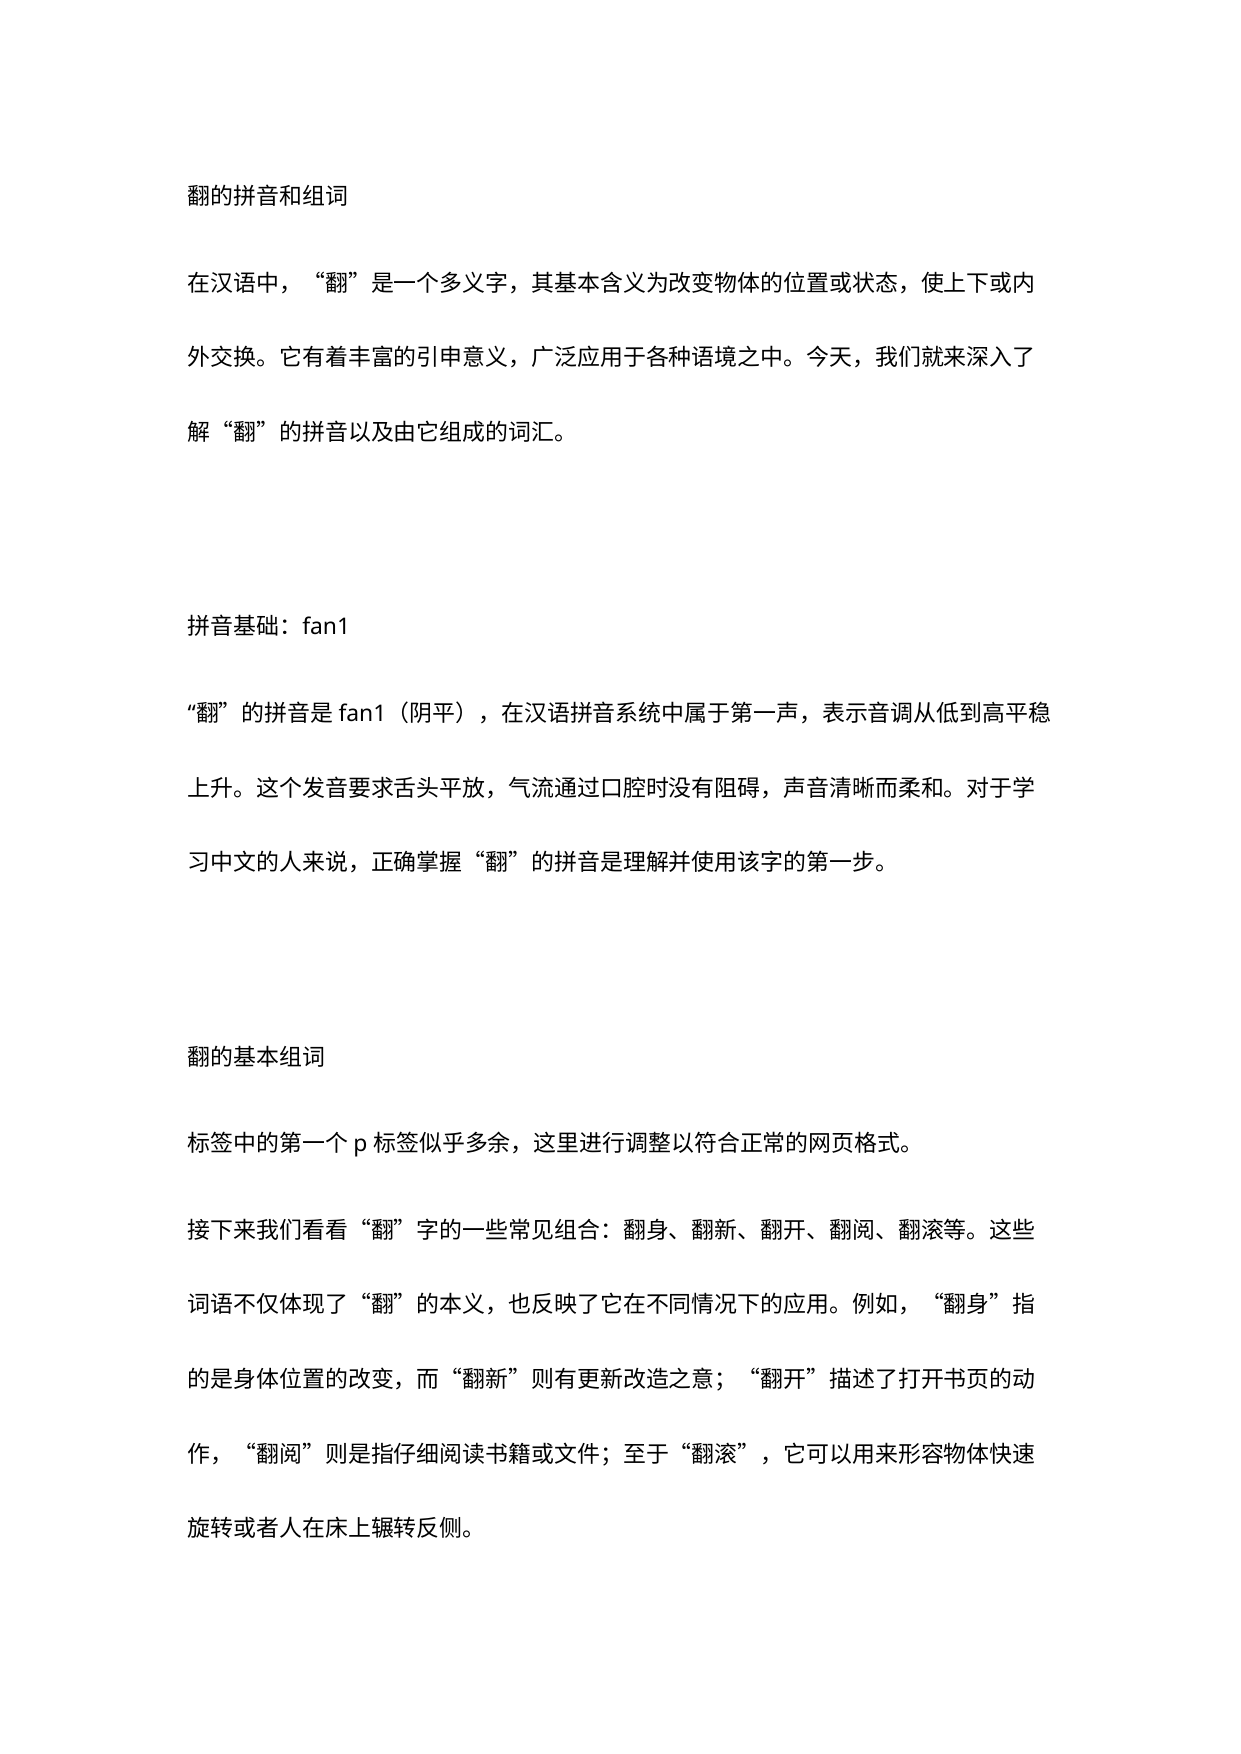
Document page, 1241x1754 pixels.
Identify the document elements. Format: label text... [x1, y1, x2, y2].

text 翻的基本组词 [187, 1022, 1053, 1087]
text 翻的拼音和组词 [187, 162, 1053, 227]
text 在汉语中，“翻”是一个多义字，其基本含义为改变物体的位置或状态，使上下或内外交换。它有着丰富的引申意义，广泛应用于各种语境之中。今天，我们就来深入了解“翻”的拼音以及由它组成的词汇。 [187, 248, 1053, 463]
text 标签中的第一个 p 标签似乎多余，这里进行调整以符合正常的网页格式。 [187, 1109, 1053, 1174]
text “翻”的拼音是 fan1（阴平），在汉语拼音系统中属于第一声，表示音调从低到高平稳上升。这个发音要求舌头平放，气流通过口腔时没有阻碍，声音清晰而柔和。对于学习中文的人来说，正确掌握“翻”的拼音是理解并使用该字的第一步。 [187, 679, 1053, 893]
text 接下来我们看看“翻”字的一些常见组合：翻身、翻新、翻开、翻阅、翻滚等。这些词语不仅体现了“翻”的本义，也反映了它在不同情况下的应用。例如，“翻身”指的是身体位置的改变，而“翻新”则有更新改造之意；“翻开”描述了打开书页的动作，“翻阅”则是指仔细阅读书籍或文件；至于“翻滚”，它可以用来形容物体快速旋转或者人在床上辗转反侧。 [187, 1196, 1053, 1559]
text 拼音基础：fan1 [187, 592, 1053, 657]
